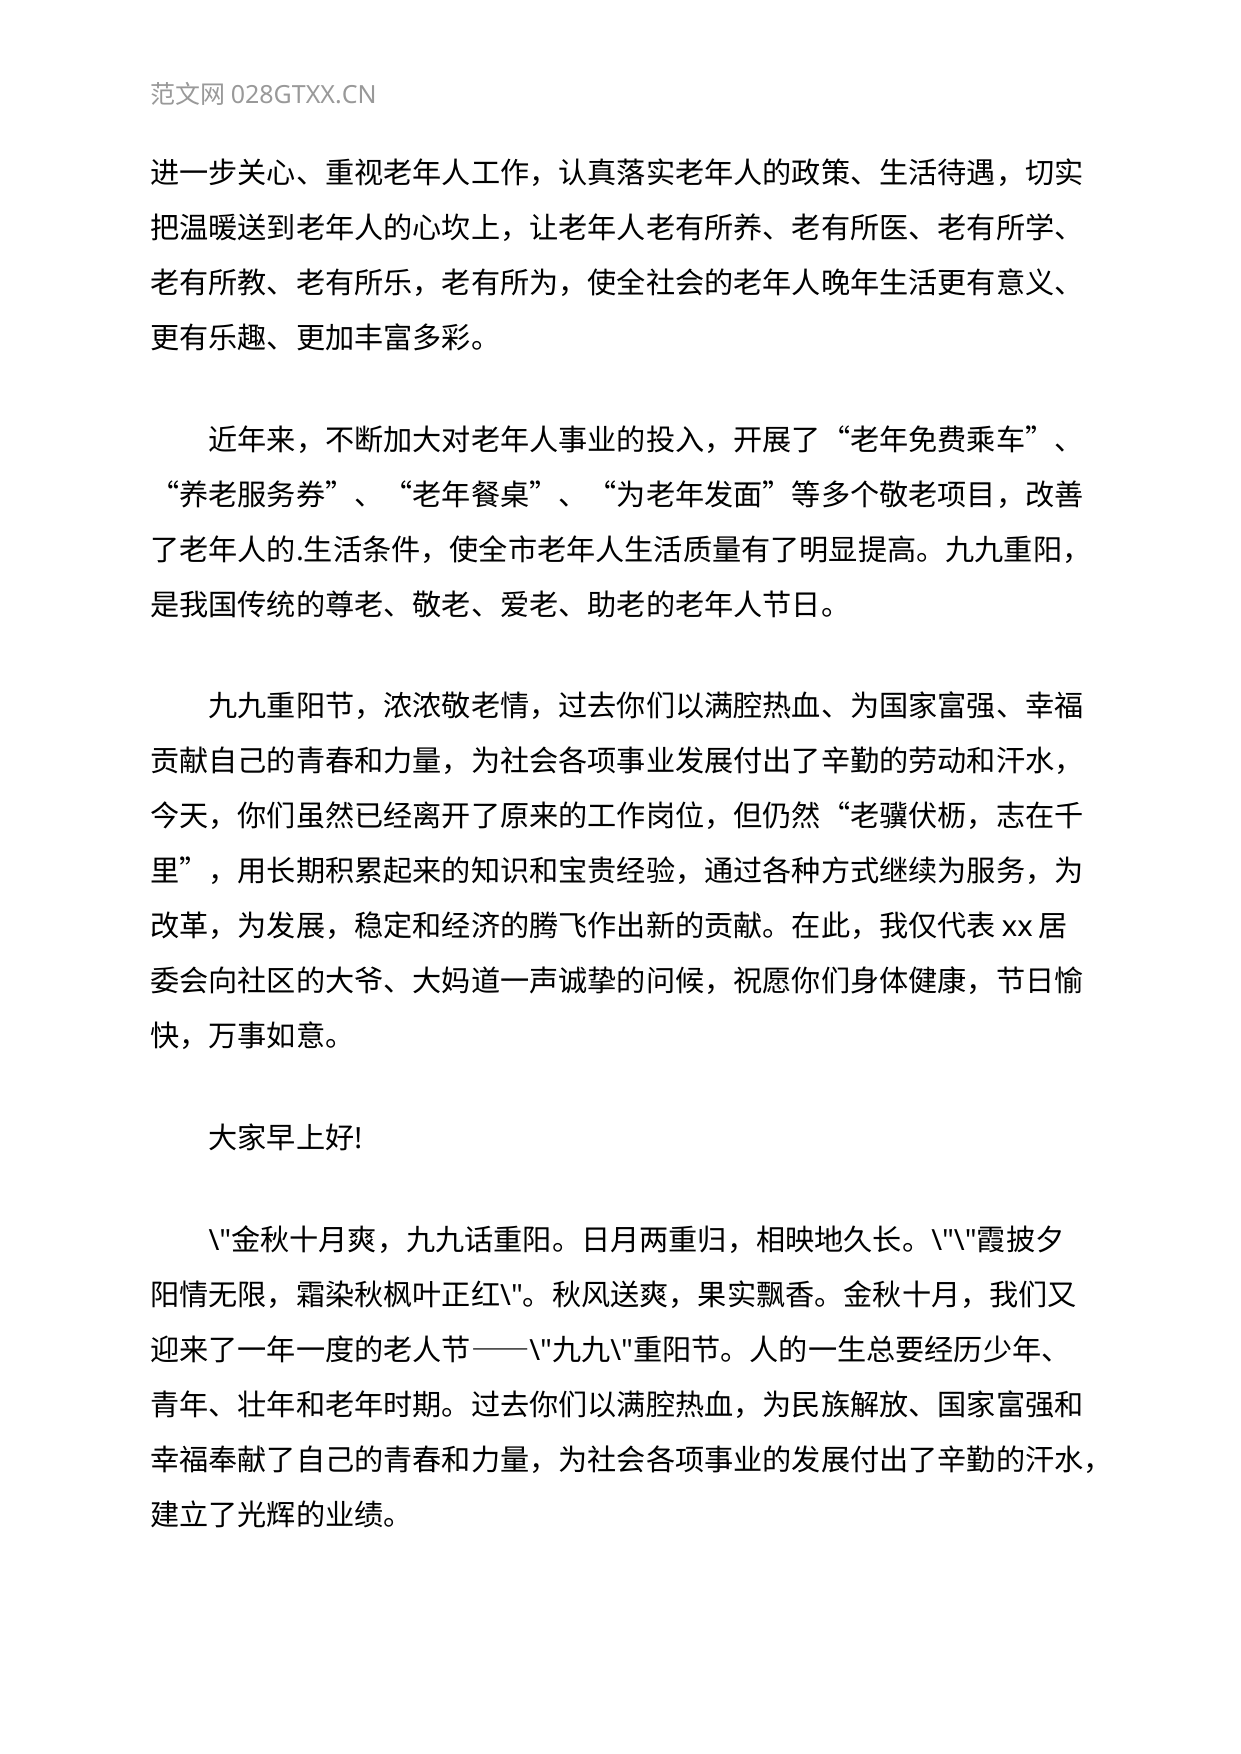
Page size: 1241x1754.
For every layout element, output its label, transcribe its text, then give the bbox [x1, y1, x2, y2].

text 大家早上好! [150, 1114, 1090, 1157]
text 九九重阳节，浓浓敬老情，过去你们以满腔热血、为国家富强、幸福贡献自己的青春和力量，为社会各项事业发展付出了辛勤的劳动和汗水，今天，你们虽然已经离开了原来的工作岗位，但仍然“老骥伏枥，志在千里”，用长期积累起来的知识和宝贵经验，通过各种方式继续为服务，为改革，为发展，稳定和经济的腾飞作出新的贡献。在此，我仅代表xx居委会向社区的大爷、大妈道一声诚挚的问候，祝愿你们身体健康，节日愉快，万事如意。 [150, 683, 1090, 1055]
text 近年来，不断加大对老年人事业的投入，开展了“老年免费乘车”、“养老服务券”、“老年餐桌”、“为老年发面”等多个敬老项目，改善了老年人的.生活条件，使全市老年人生活质量有了明显提高。九九重阳，是我国传统的尊老、敬老、爱老、助老的老年人节日。 [150, 416, 1090, 623]
text \"金秋十月爽，九九话重阳。日月两重归，相映地久长。\"\"霞披夕阳情无限，霜染秋枫叶正红\"。秋风送爽，果实飘香。金秋十月，我们又迎来了一年一度的老人节——\"九九\"重阳节。人的一生总要经历少年、青年、壮年和老年时期。过去你们以满腔热血，为民族解放、国家富强和幸福奉献了自己的青春和力量，为社会各项事业的发展付出了辛勤的汗水，建立了光辉的业绩。 [150, 1216, 1090, 1533]
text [150, 150, 1090, 357]
